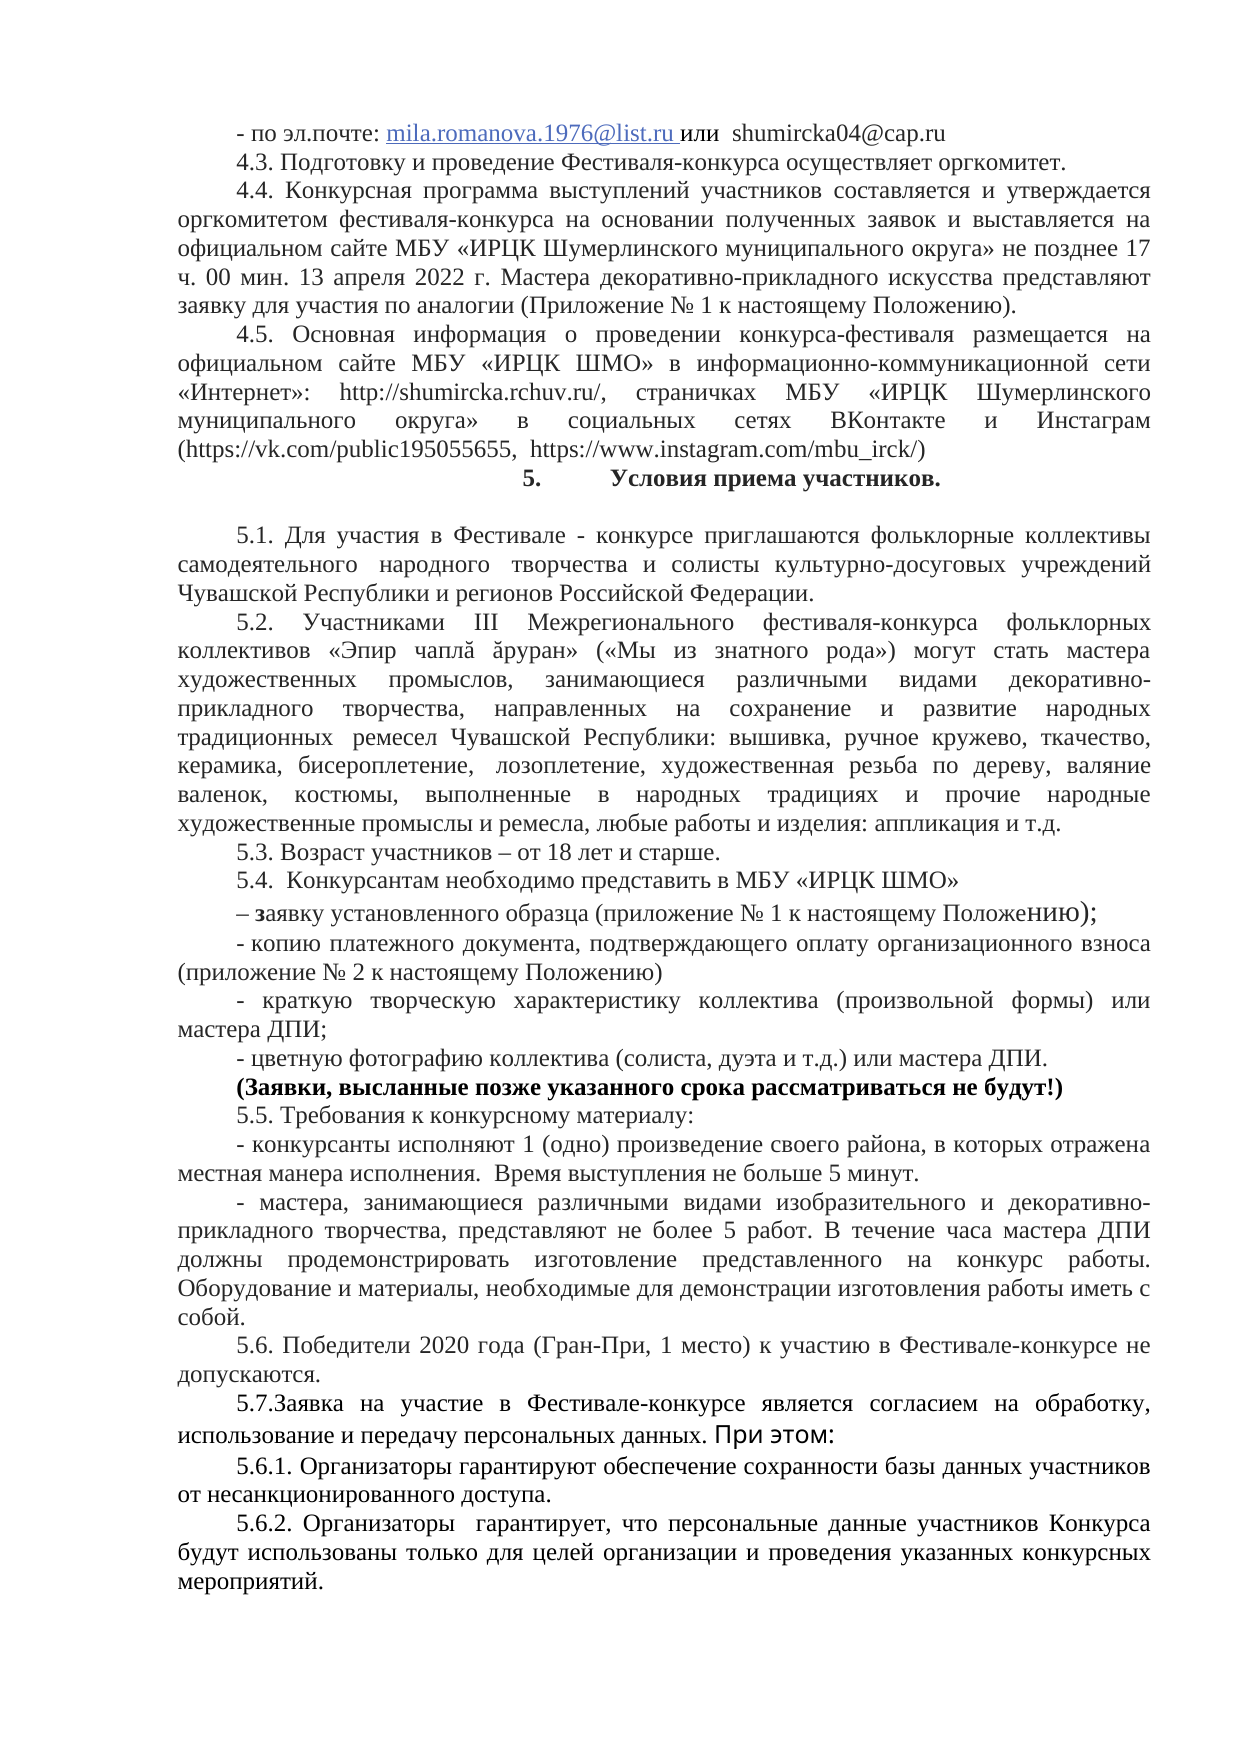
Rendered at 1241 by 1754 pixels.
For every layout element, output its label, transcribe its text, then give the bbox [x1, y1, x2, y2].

text 5.6.2. Организаторы гарантирует, что персональные данные участников Конкурса будут использованы только для целей организации и проведения указанных конкурсных мероприятий. [177, 1508, 1152, 1594]
text - мастера, занимающиеся различными видами изобразительного и декоративно-прикладного творчества, представляют не более 5 работ. В течение часа мастера ДПИ должны продемонстрировать изготовление представленного на конкурс работы. Оборудование и материалы, необходимые для демонстрации изготовления работы иметь с собой. [177, 1187, 1152, 1330]
text (Заявки, высланные позже указанного срока рассматриваться не будут!) [177, 1072, 1152, 1100]
text 5.4. Конкурсантам необходимо представить в МБУ «ИРЦК ШМО» [177, 866, 1152, 894]
text 5.3. Возраст участников – от 18 лет и старше. [177, 837, 1152, 866]
text 4.3. Подготовку и проведение Фестиваля-конкурса осуществляет оргкомитет. [177, 147, 1152, 176]
text 5.6. Победители 2020 года (Гран-При, 1 место) к участию в Фестивале-конкурсе не допускаются. [177, 1330, 1152, 1388]
text - конкурсанты исполняют 1 (одно) произведение своего района, в которых отражена местная манера исполнения. Время выступления не больше 5 минут. [177, 1129, 1152, 1187]
list Условия приема участников. [252, 463, 1152, 492]
text - по эл.почте: mila.romanova.1976@list.ru или shumircka04@cap.ru [177, 118, 1152, 147]
text – заявку установленного образца (приложение № 1 к настоящему Положению); [177, 894, 1152, 928]
text 4.5. Основная информация о проведении конкурса-фестиваля размещается на официальном сайте МБУ «ИРЦК ШМО» в информационно-коммуникационной сети «Интернет»: http://shumircka.rchuv.ru/, страничках МБУ «ИРЦК Шумерлинского муниципального округа» в социальных сетях ВКонтакте и Инстаграм (https://vk.com/public195055655, https://www.instagram.com/mbu_irck/) [177, 319, 1152, 463]
text - цветную фотографию коллектива (солиста, дуэта и т.д.) или мастера ДПИ. [177, 1043, 1152, 1072]
text - копию платежного документа, подтверждающего оплату организационного взноса (приложение № 2 к настоящему Положению) [177, 928, 1152, 985]
text - краткую творческую характеристику коллектива (произвольной формы) или мастера ДПИ; [177, 985, 1152, 1043]
text 5.5. Требования к конкурсному материалу: [177, 1100, 1152, 1129]
text 5.1. Для участия в Фестивале - конкурсе приглашаются фольклорные коллективы самодеятельного народного творчества и солисты культурно-досуговых учреждений Чувашской Республики и регионов Российской Федерации. [177, 521, 1152, 607]
text 5.7.Заявка на участие в Фестивале-конкурсе является согласием на обработку, использование и передачу персональных данных. При этом: [177, 1388, 1152, 1451]
text 4.4. Конкурсная программа выступлений участников составляется и утверждается оргкомитетом фестиваля-конкурса на основании полученных заявок и выставляется на официальном сайте МБУ «ИРЦК Шумерлинского муниципального округа» не позднее 17 ч. 00 мин. 13 апреля 2022 г. Мастера декоративно-прикладного искусства представляют заявку для участия по аналогии (Приложение № 1 к настоящему Положению). [177, 176, 1152, 319]
text 5.2. Участниками III Межрегионального фестиваля-конкурса фольклорных коллективов «Эпир чаплă ăруран» («Мы из знатного рода») могут стать мастера художественных промыслов, занимающиеся различными видами декоративно-прикладного творчества, направленных на сохранение и развитие народных традиционных ремесел Чувашской Республики: вышивка, ручное кружево, ткачество, керамика, бисероплетение, лозоплетение, художественная резьба по дереву, валяние валенок, костюмы, выполненные в народных традициях и прочие народные художественные промыслы и ремесла, любые работы и изделия: аппликация и т.д. [177, 607, 1152, 837]
text 5.6.1. Организаторы гарантируют обеспечение сохранности базы данных участников от несанкционированного доступа. [177, 1451, 1152, 1508]
